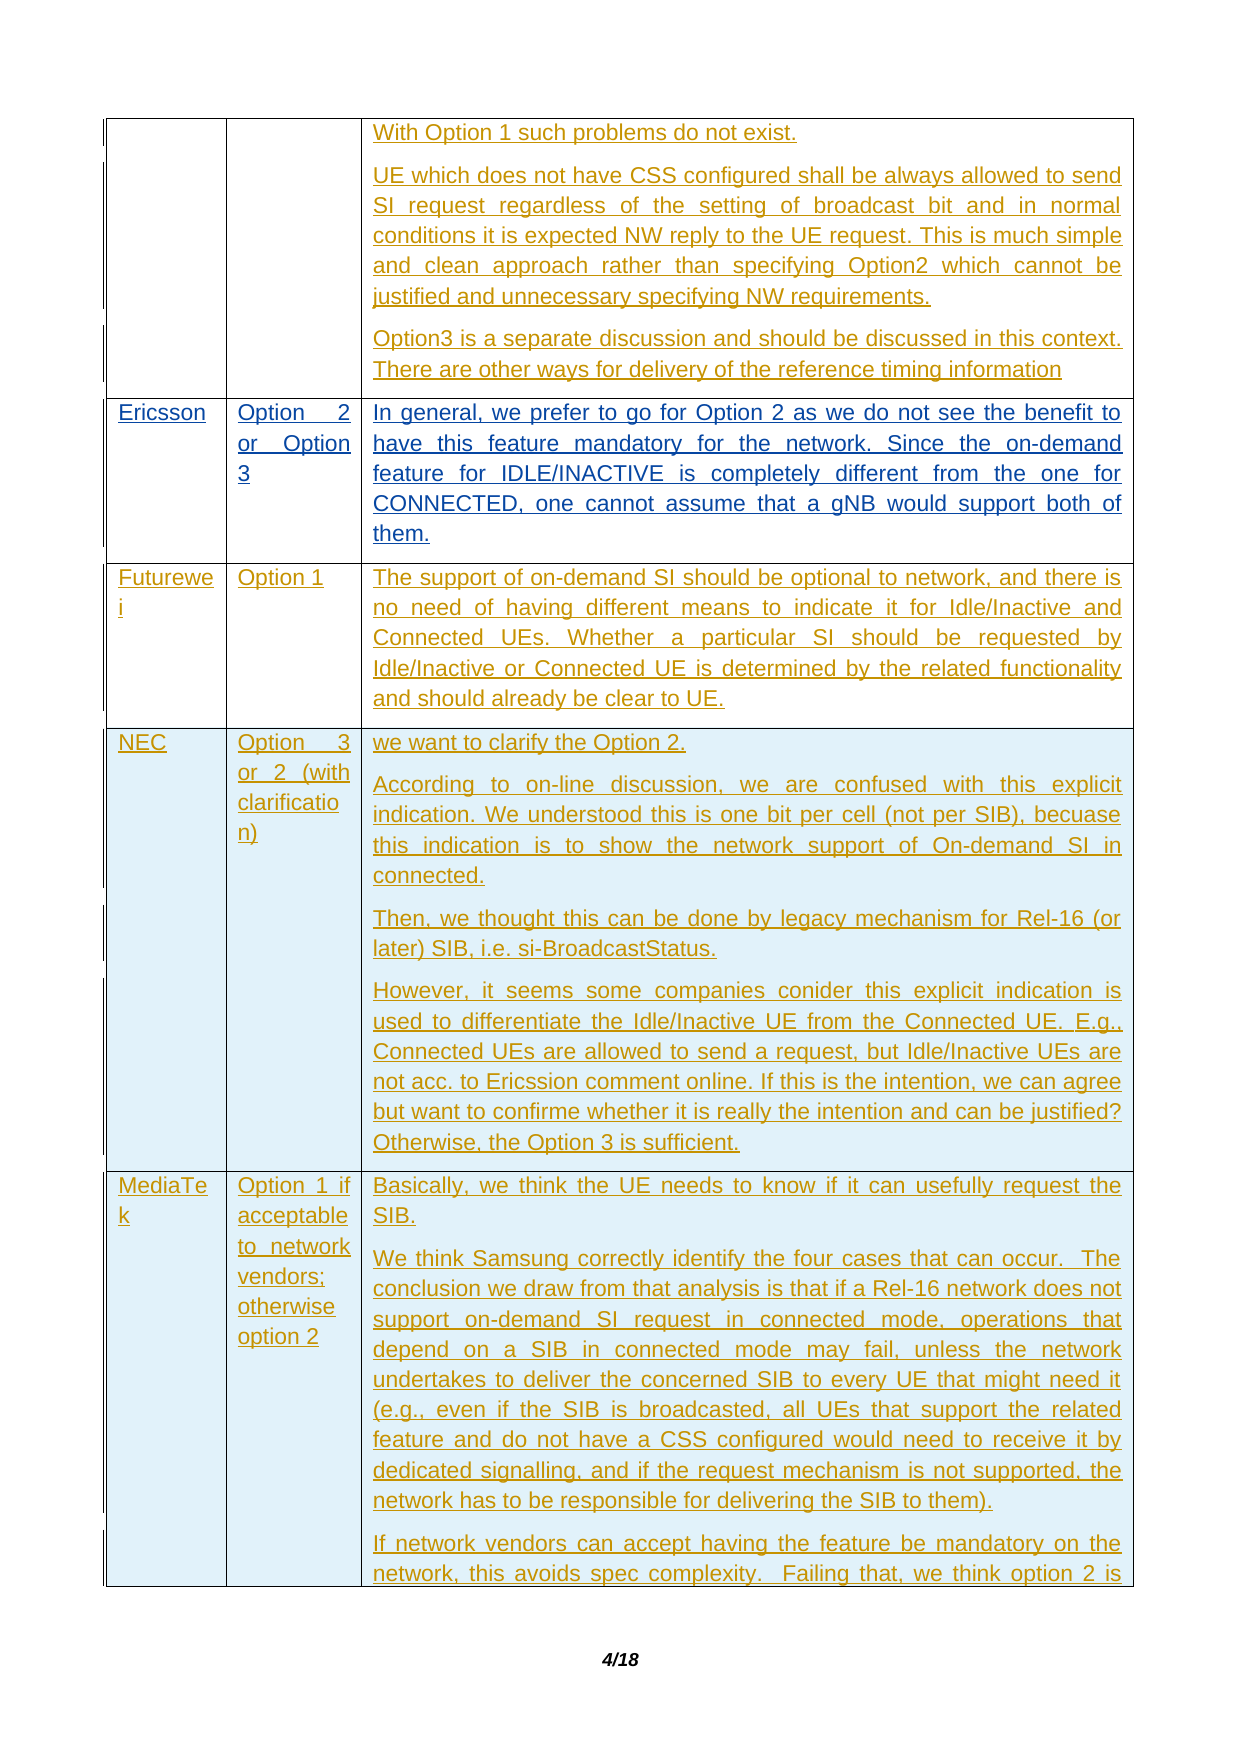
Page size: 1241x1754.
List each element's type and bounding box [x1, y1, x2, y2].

table_cell [227, 399, 361, 563]
table_cell [107, 399, 226, 563]
table_cell [362, 564, 1133, 727]
table_cell [362, 119, 1133, 398]
table_cell [107, 119, 226, 398]
table_cell [227, 119, 361, 398]
table_cell [107, 564, 226, 727]
table_cell [227, 564, 361, 727]
table_cell [362, 399, 1133, 563]
